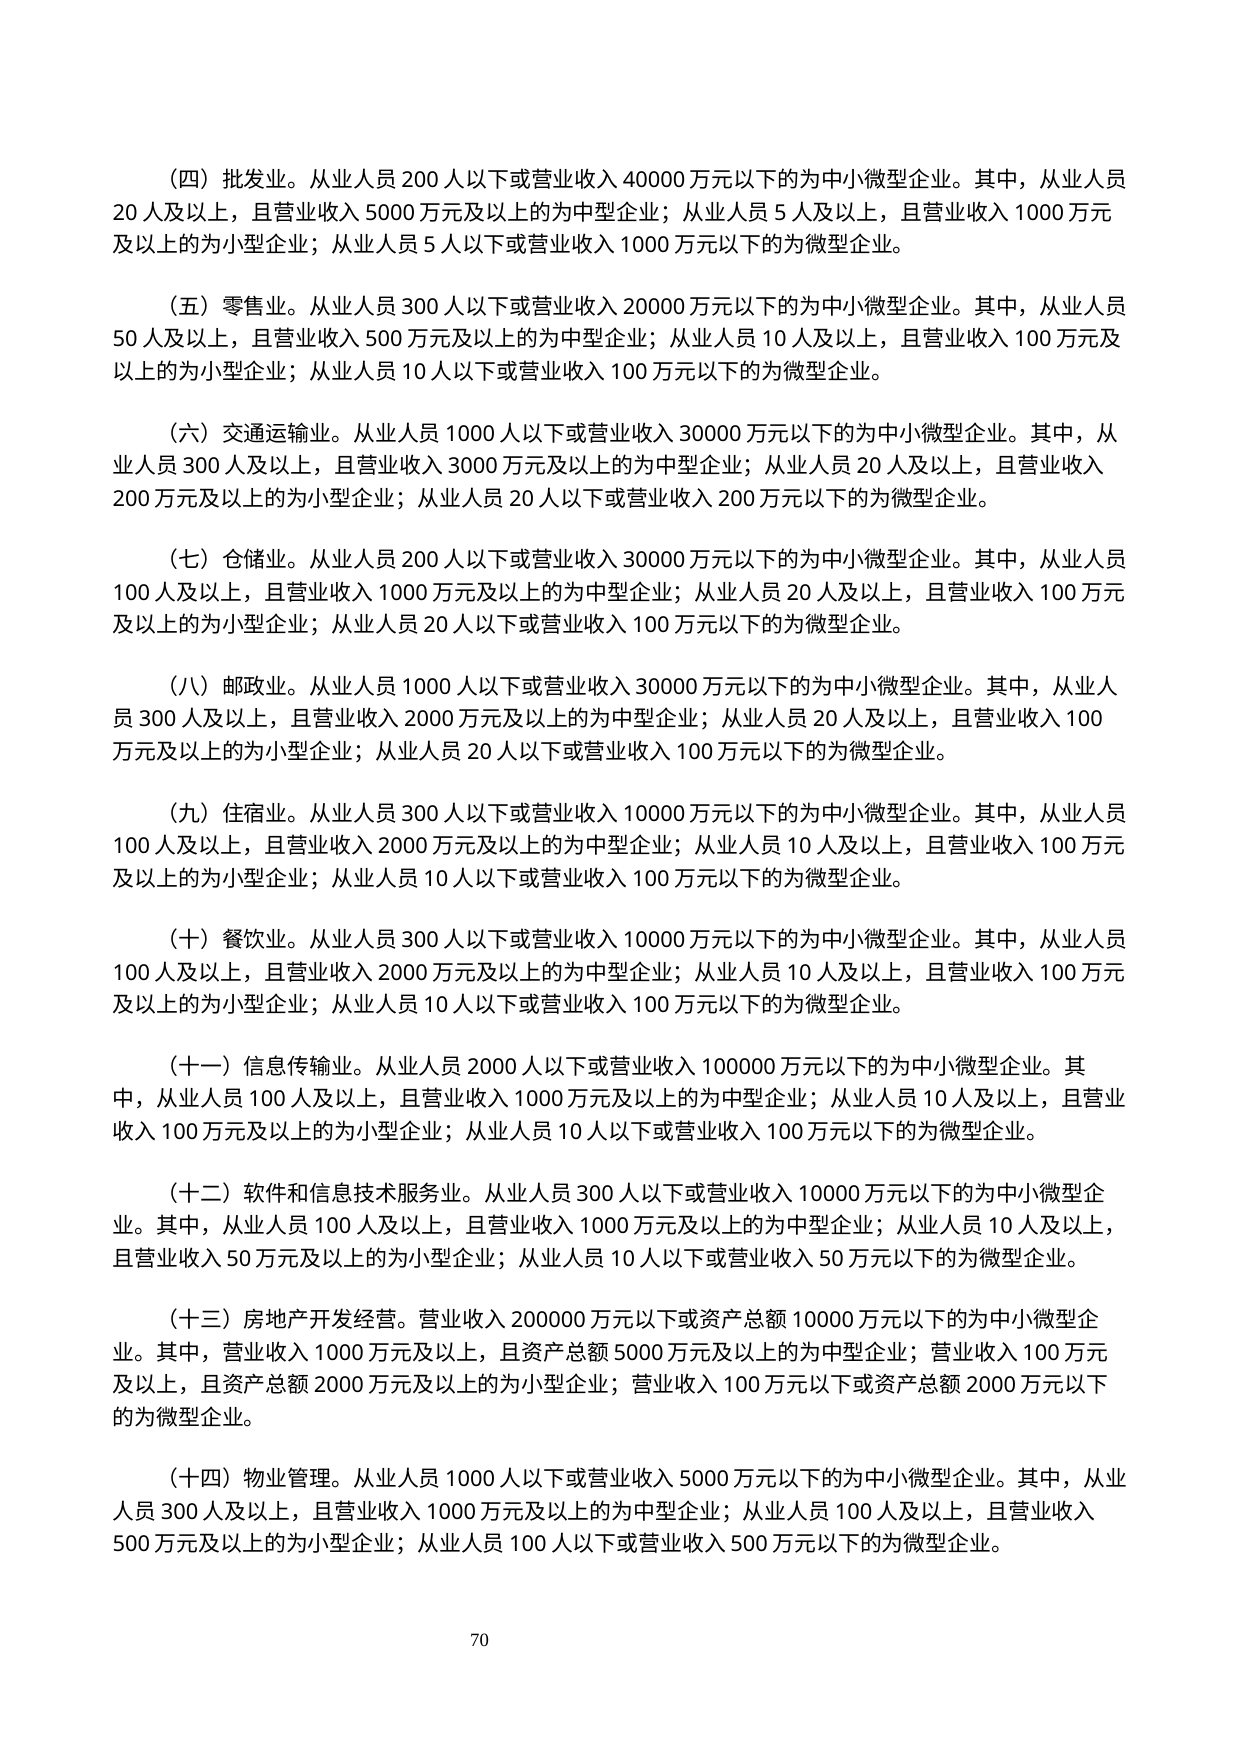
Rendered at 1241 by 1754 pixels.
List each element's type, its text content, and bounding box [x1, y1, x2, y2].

text （五）零售业。从业人员300人以下或营业收入20000万元以下的为中小微型企业。其中，从业人员50人及以上，且营业收入500万元及以上的为中型企业；从业人员10人及以上，且营业收入100万元及以上的为小型企业；从业人员10人以下或营业收入100万元以下的为微型企业。 [112, 289, 1128, 386]
text （十一）信息传输业。从业人员2000人以下或营业收入100000万元以下的为中小微型企业。其中，从业人员100人及以上，且营业收入1000万元及以上的为中型企业；从业人员10人及以上，且营业收入100万元及以上的为小型企业；从业人员10人以下或营业收入100万元以下的为微型企业。 [112, 1049, 1128, 1146]
text （十四）物业管理。从业人员1000人以下或营业收入5000万元以下的为中小微型企业。其中，从业人员300人及以上，且营业收入1000万元及以上的为中型企业；从业人员100人及以上，且营业收入500万元及以上的为小型企业；从业人员100人以下或营业收入500万元以下的为微型企业。 [112, 1461, 1128, 1559]
text （十三）房地产开发经营。营业收入200000万元以下或资产总额10000万元以下的为中小微型企业。其中，营业收入1000万元及以上，且资产总额5000万元及以上的为中型企业；营业收入100万元及以上，且资产总额2000万元及以上的为小型企业；营业收入100万元以下或资产总额2000万元以下的为微型企业。 [112, 1302, 1128, 1432]
text （四）批发业。从业人员200人以下或营业收入40000万元以下的为中小微型企业。其中，从业人员20人及以上，且营业收入5000万元及以上的为中型企业；从业人员5人及以上，且营业收入1000万元及以上的为小型企业；从业人员5人以下或营业收入1000万元以下的为微型企业。 [112, 162, 1128, 259]
text （八）邮政业。从业人员1000人以下或营业收入30000万元以下的为中小微型企业。其中，从业人员300人及以上，且营业收入2000万元及以上的为中型企业；从业人员20人及以上，且营业收入100万元及以上的为小型企业；从业人员20人以下或营业收入100万元以下的为微型企业。 [112, 669, 1128, 766]
text （十）餐饮业。从业人员300人以下或营业收入10000万元以下的为中小微型企业。其中，从业人员100人及以上，且营业收入2000万元及以上的为中型企业；从业人员10人及以上，且营业收入100万元及以上的为小型企业；从业人员10人以下或营业收入100万元以下的为微型企业。 [112, 922, 1128, 1019]
text （十二）软件和信息技术服务业。从业人员300人以下或营业收入10000万元以下的为中小微型企业。其中，从业人员100人及以上，且营业收入1000万元及以上的为中型企业；从业人员10人及以上，且营业收入50万元及以上的为小型企业；从业人员10人以下或营业收入50万元以下的为微型企业。 [112, 1175, 1128, 1273]
text （七）仓储业。从业人员200人以下或营业收入30000万元以下的为中小微型企业。其中，从业人员100人及以上，且营业收入1000万元及以上的为中型企业；从业人员20人及以上，且营业收入100万元及以上的为小型企业；从业人员20人以下或营业收入100万元以下的为微型企业。 [112, 542, 1128, 639]
text （六）交通运输业。从业人员1000人以下或营业收入30000万元以下的为中小微型企业。其中，从业人员300人及以上，且营业收入3000万元及以上的为中型企业；从业人员20人及以上，且营业收入200万元及以上的为小型企业；从业人员20人以下或营业收入200万元以下的为微型企业。 [112, 415, 1128, 513]
text （九）住宿业。从业人员300人以下或营业收入10000万元以下的为中小微型企业。其中，从业人员100人及以上，且营业收入2000万元及以上的为中型企业；从业人员10人及以上，且营业收入100万元及以上的为小型企业；从业人员10人以下或营业收入100万元以下的为微型企业。 [112, 795, 1128, 893]
